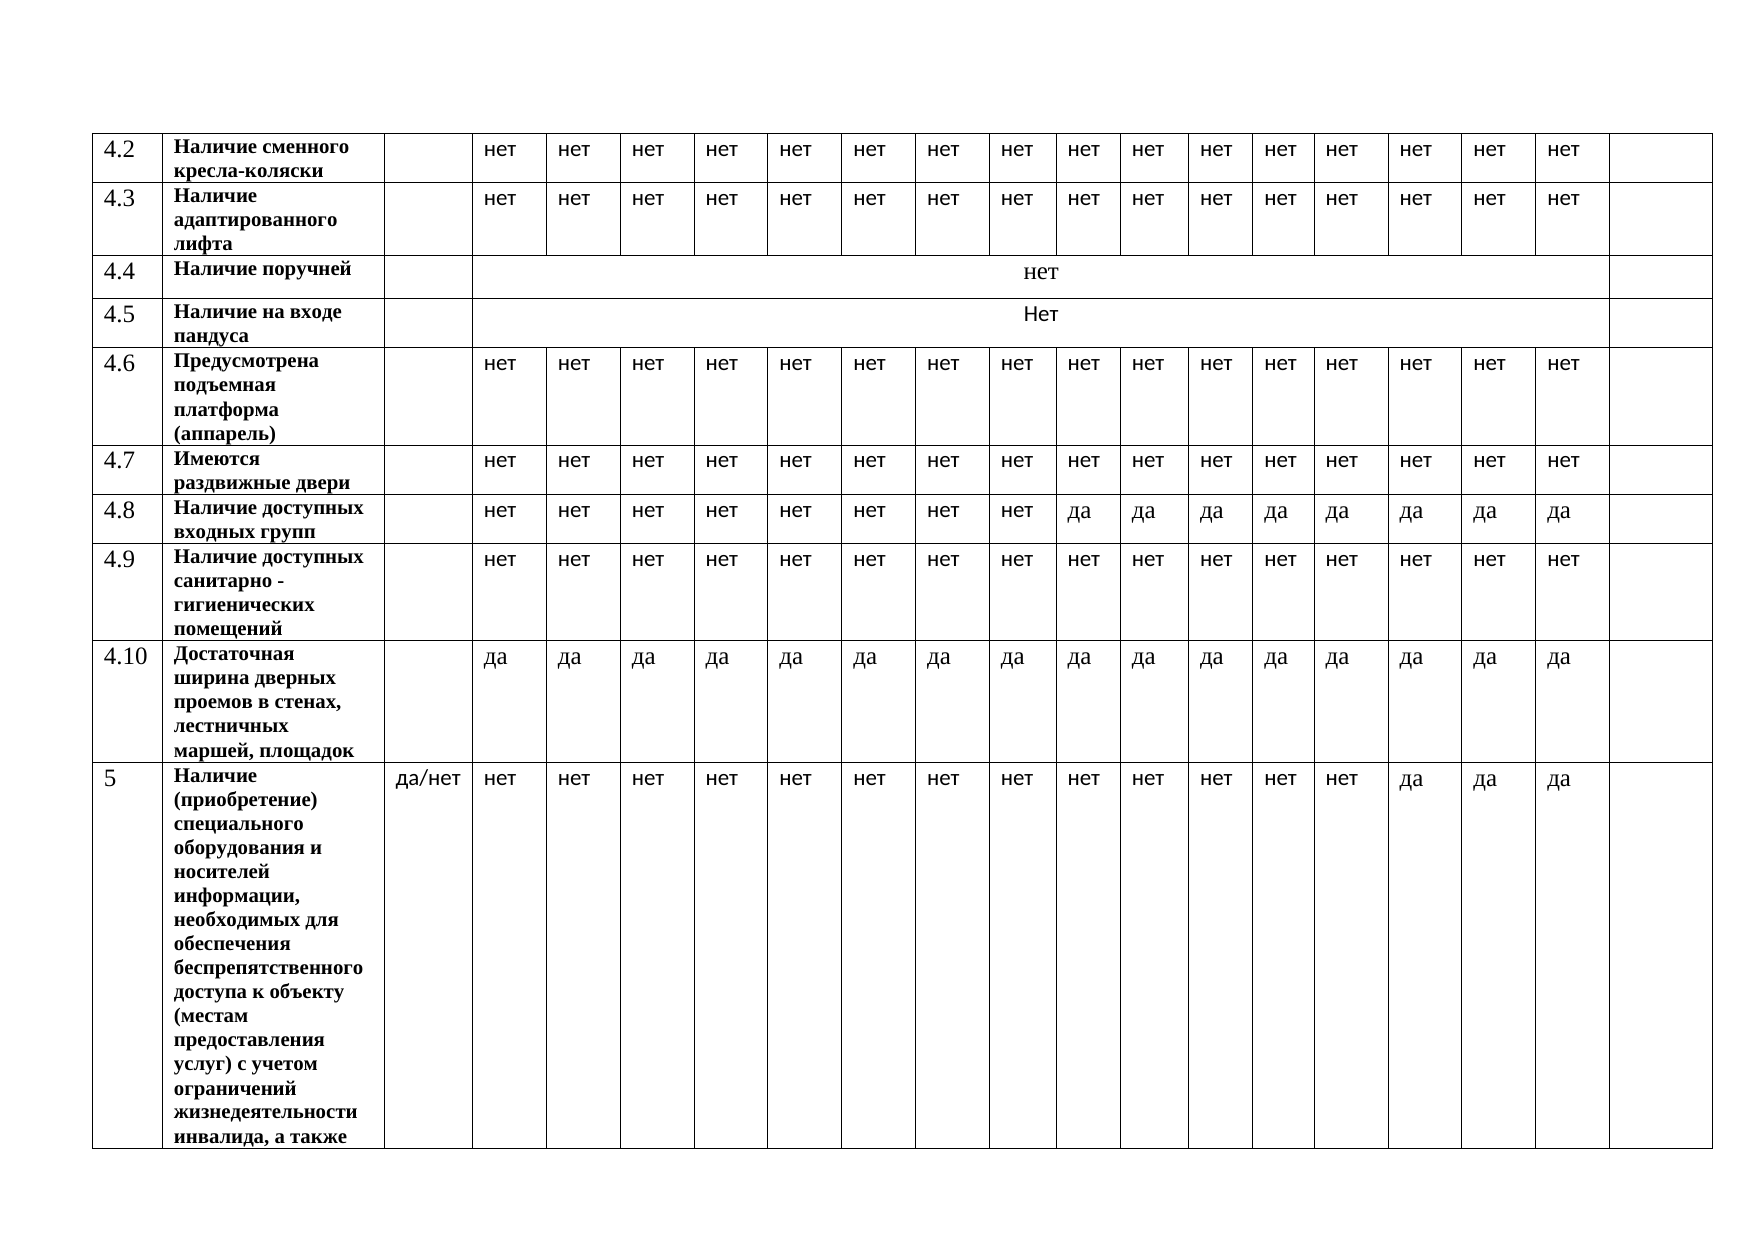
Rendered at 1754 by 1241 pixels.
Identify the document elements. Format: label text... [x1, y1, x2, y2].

table_cell Предусмотрена подъемная платформа (аппарель) [163, 348, 384, 444]
table_cell нет [621, 183, 694, 255]
table_cell 4.6 [93, 348, 162, 444]
table_cell нет [473, 183, 546, 255]
table_cell нет [1253, 544, 1314, 640]
table_cell [1610, 183, 1712, 255]
table_cell Наличие на входе пандуса [163, 299, 384, 347]
table_cell да [768, 641, 841, 762]
table_cell нет [842, 763, 915, 1148]
table_cell нет [1189, 348, 1252, 444]
table_cell нет [1536, 544, 1609, 640]
table_cell [1610, 299, 1712, 347]
table_cell да [1389, 641, 1461, 762]
table_cell нет [916, 763, 989, 1148]
table_cell да [547, 641, 620, 762]
table_cell нет [990, 183, 1056, 255]
table_cell Наличие доступных санитарно - гигиенических помещений [163, 544, 384, 640]
table_cell да [1121, 641, 1188, 762]
table_cell да [1462, 495, 1535, 543]
table_cell нет [473, 348, 546, 444]
table_cell нет [1189, 763, 1252, 1148]
table_cell да [1462, 641, 1535, 762]
table_cell нет [916, 446, 989, 494]
table_cell нет [1389, 134, 1461, 182]
table_cell да [916, 641, 989, 762]
table_cell да [1057, 495, 1120, 543]
table_cell да [1121, 495, 1188, 543]
table_cell да [1189, 641, 1252, 762]
table_cell нет [473, 134, 546, 182]
table_cell 4.8 [93, 495, 162, 543]
table_cell [385, 641, 472, 762]
table_cell нет [621, 134, 694, 182]
table_cell нет [695, 183, 767, 255]
table_cell нет [1189, 446, 1252, 494]
table_cell нет [621, 446, 694, 494]
table_cell [1610, 256, 1712, 298]
table_cell да [1057, 641, 1120, 762]
table_cell нет [990, 134, 1056, 182]
table_cell нет [547, 446, 620, 494]
table_cell 4.5 [93, 299, 162, 347]
table_cell [385, 256, 472, 298]
table_cell нет [1189, 134, 1252, 182]
table_cell нет [621, 495, 694, 543]
table_cell нет [547, 348, 620, 444]
table_cell [385, 183, 472, 255]
table_cell нет [1536, 183, 1609, 255]
table_cell нет [1462, 348, 1535, 444]
table_cell нет [473, 446, 546, 494]
table_cell нет [842, 544, 915, 640]
table_cell да [1462, 763, 1535, 1148]
table_cell да [1389, 763, 1461, 1148]
table_cell нет [916, 544, 989, 640]
table_cell да [1536, 763, 1609, 1148]
table_cell нет [842, 446, 915, 494]
table_cell нет [473, 544, 546, 640]
table_cell 4.9 [93, 544, 162, 640]
table_cell нет [473, 495, 546, 543]
table_cell Достаточная ширина дверных проемов в стенах, лестничных маршей, площадок [163, 641, 384, 762]
table_cell да [1315, 641, 1388, 762]
table_cell нет [768, 763, 841, 1148]
table_cell нет [1253, 763, 1314, 1148]
table_cell нет [1462, 183, 1535, 255]
table_cell да [1253, 641, 1314, 762]
table_cell да [1253, 495, 1314, 543]
table_cell да [695, 641, 767, 762]
table_cell нет [1315, 446, 1388, 494]
table_cell Наличие доступных входных групп [163, 495, 384, 543]
table_cell Наличие сменного кресла-коляски [163, 134, 384, 182]
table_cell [163, 763, 384, 1148]
table_cell нет [473, 256, 1609, 298]
table_cell [1610, 348, 1712, 444]
table_cell нет [621, 348, 694, 444]
table_cell нет [990, 544, 1056, 640]
table_cell нет [1462, 544, 1535, 640]
table_cell нет [1121, 348, 1188, 444]
table_cell нет [768, 183, 841, 255]
table_cell [385, 348, 472, 444]
table_cell [1610, 446, 1712, 494]
table_cell нет [1057, 183, 1120, 255]
table_cell нет [1536, 446, 1609, 494]
table_cell нет [1253, 348, 1314, 444]
table_cell [385, 446, 472, 494]
table_cell [1610, 495, 1712, 543]
table_cell нет [547, 183, 620, 255]
table_cell нет [990, 348, 1056, 444]
table_cell нет [1121, 446, 1188, 494]
table_cell нет [768, 544, 841, 640]
table_cell [385, 299, 472, 347]
table_cell нет [547, 134, 620, 182]
table_cell [385, 134, 472, 182]
table_cell нет [1315, 183, 1388, 255]
table_cell нет [768, 446, 841, 494]
table_cell нет [1057, 446, 1120, 494]
table_cell Имеются раздвижные двери [163, 446, 384, 494]
table_cell нет [473, 763, 546, 1148]
table_cell нет [1121, 134, 1188, 182]
table_cell да/нет [385, 763, 472, 1148]
table_cell нет [768, 134, 841, 182]
table_cell нет [1462, 446, 1535, 494]
table_cell нет [695, 495, 767, 543]
table_cell нет [695, 134, 767, 182]
table_cell нет [1315, 544, 1388, 640]
table_cell нет [1389, 544, 1461, 640]
table_cell нет [916, 495, 989, 543]
table_cell нет [1189, 183, 1252, 255]
table_cell нет [695, 446, 767, 494]
table_cell [385, 544, 472, 640]
table_cell нет [621, 763, 694, 1148]
table_cell да [1536, 495, 1609, 543]
table_cell Нет [473, 299, 1609, 347]
table_cell нет [1536, 134, 1609, 182]
table_cell да [1389, 495, 1461, 543]
table_cell нет [1315, 763, 1388, 1148]
table_cell нет [1057, 763, 1120, 1148]
table_cell нет [1057, 134, 1120, 182]
table_cell нет [842, 134, 915, 182]
table_cell нет [842, 348, 915, 444]
table_cell нет [842, 495, 915, 543]
table_cell [385, 495, 472, 543]
table_cell нет [1462, 134, 1535, 182]
table_cell нет [842, 183, 915, 255]
table_cell нет [695, 544, 767, 640]
table_cell Наличие поручней [163, 256, 384, 298]
table_cell [1610, 641, 1712, 762]
table_cell 4.10 [93, 641, 162, 762]
table_cell нет [1253, 134, 1314, 182]
table_cell да [842, 641, 915, 762]
table_cell нет [695, 348, 767, 444]
table_cell нет [621, 544, 694, 640]
table_cell нет [768, 348, 841, 444]
table_cell Наличие адаптированного лифта [163, 183, 384, 255]
table_cell нет [990, 495, 1056, 543]
table_cell да [1536, 641, 1609, 762]
table_cell нет [916, 183, 989, 255]
table_cell да [990, 641, 1056, 762]
table_cell нет [768, 495, 841, 543]
table_cell нет [1057, 348, 1120, 444]
table_cell нет [1315, 348, 1388, 444]
table_cell нет [1389, 348, 1461, 444]
table_cell нет [1189, 544, 1252, 640]
table_cell да [473, 641, 546, 762]
table_cell нет [1253, 446, 1314, 494]
table_cell нет [916, 348, 989, 444]
table_cell 5 [93, 763, 162, 1148]
table_cell 4.4 [93, 256, 162, 298]
table_cell [1610, 763, 1712, 1148]
table_cell [1610, 134, 1712, 182]
table_cell нет [1315, 134, 1388, 182]
table_cell [1610, 544, 1712, 640]
table_cell да [621, 641, 694, 762]
table_cell нет [1389, 446, 1461, 494]
table_cell нет [547, 544, 620, 640]
table_cell нет [547, 763, 620, 1148]
table_cell нет [1121, 183, 1188, 255]
table_cell нет [1057, 544, 1120, 640]
table_cell нет [990, 763, 1056, 1148]
table_cell нет [990, 446, 1056, 494]
table_cell да [1189, 495, 1252, 543]
table_cell 4.3 [93, 183, 162, 255]
table_cell нет [916, 134, 989, 182]
table_cell нет [695, 763, 767, 1148]
table_cell нет [1536, 348, 1609, 444]
table_cell нет [1389, 183, 1461, 255]
table_cell 4.7 [93, 446, 162, 494]
table_cell 4.2 [93, 134, 162, 182]
table_cell нет [1121, 763, 1188, 1148]
table_cell да [1315, 495, 1388, 543]
table_cell нет [547, 495, 620, 543]
table_cell нет [1253, 183, 1314, 255]
table_cell нет [1121, 544, 1188, 640]
